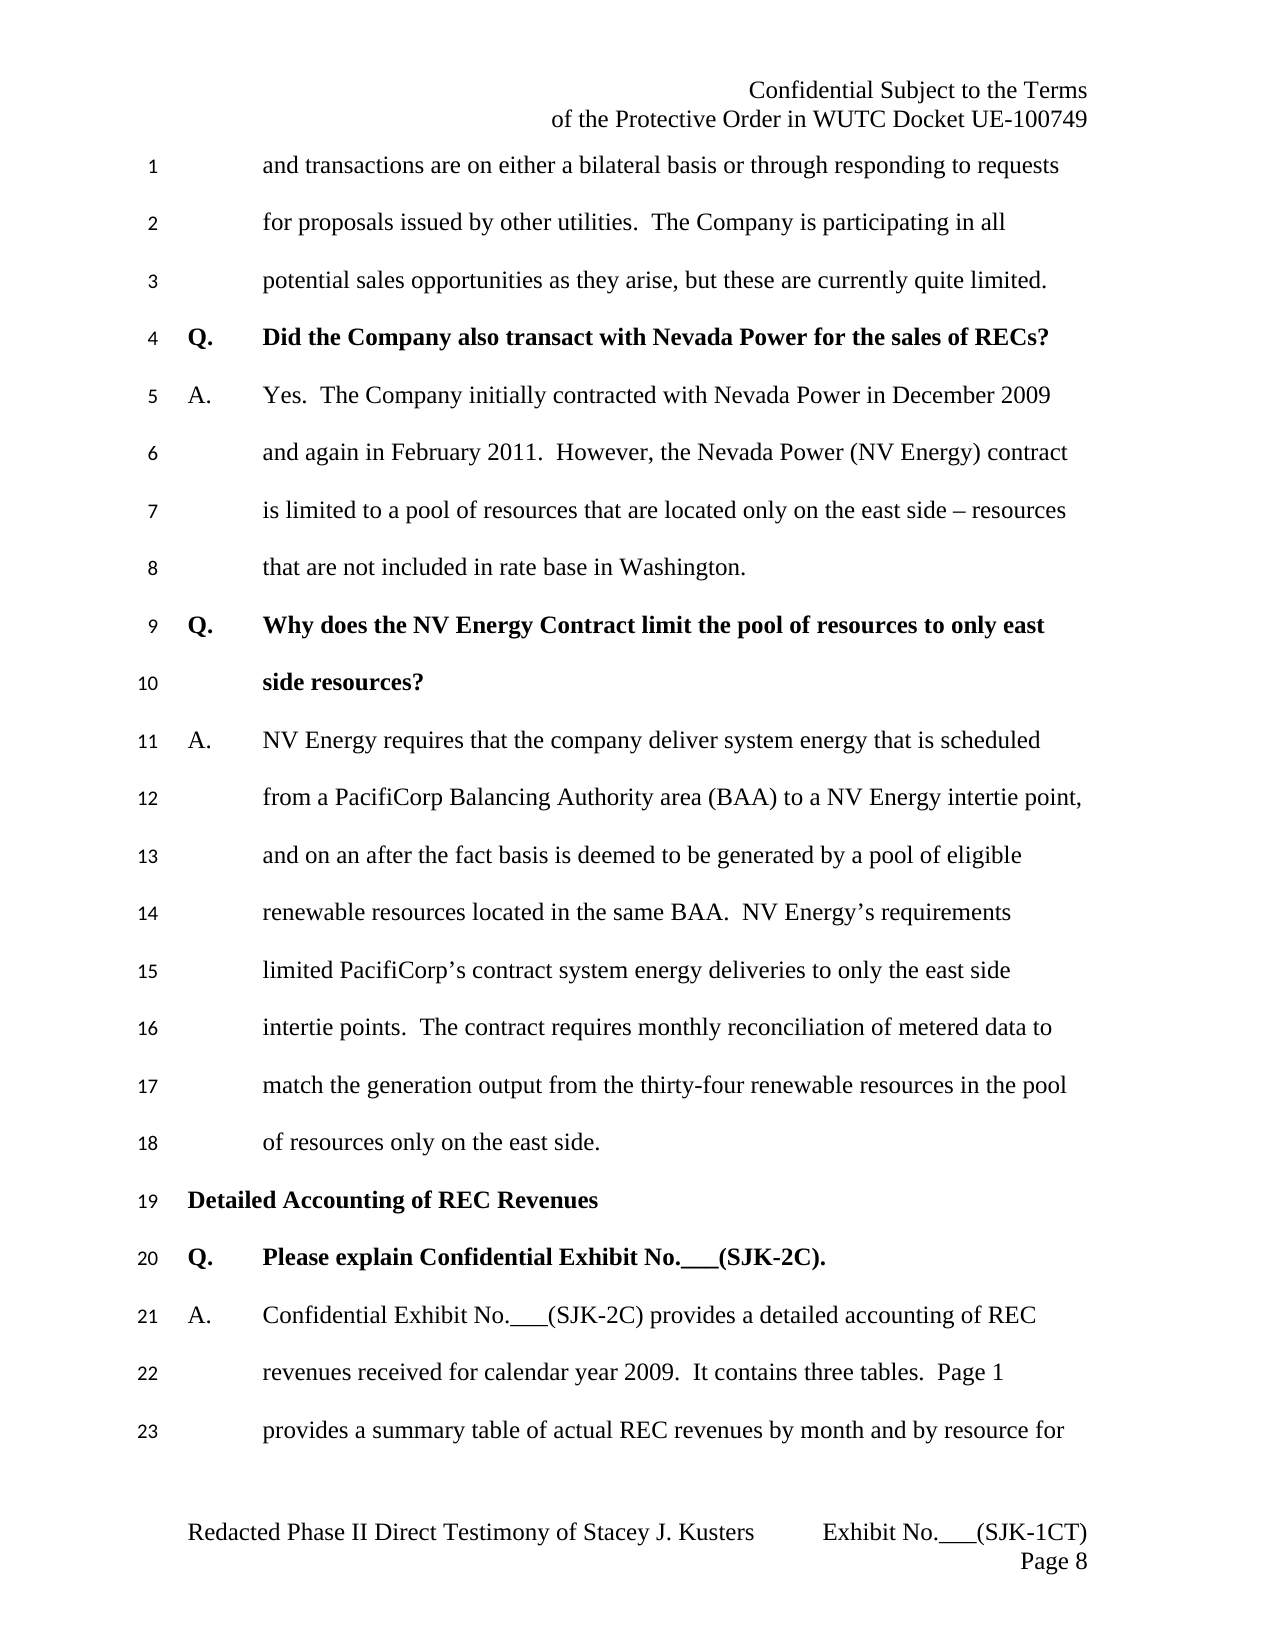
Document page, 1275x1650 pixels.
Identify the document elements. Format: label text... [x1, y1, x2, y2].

text and again in February 2011. However, the Nevada Power (NV Energy) contract is limited to a pool of resources that are located only on the east side – resources that are not included in rate base in Washington. [187, 437, 1087, 581]
text Detailed Accounting of REC Revenues [187, 1185, 1087, 1214]
text Q. Please explain Confidential Exhibit No.___(SJK-2C). [187, 1242, 1087, 1271]
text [187, 150, 1087, 294]
text A. Yes. The Company initially contracted with Nevada Power in December 2009 [187, 380, 1087, 409]
text A. NV Energy requires that the company deliver system energy that is scheduled from a PacifiCorp Balancing Authority area (BAA) to a NV Energy intertie point, and on an after the fact basis is deemed to be generated by a pool of eligible renewable resources located in the same BAA. NV Energy’s requirements limited PacifiCorp’s contract system energy deliveries to only the east side intertie points. The contract requires monthly reconciliation of metered data to match the generation output from the thirty-four renewable resources in the pool of resources only on the east side. [187, 725, 1087, 1156]
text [187, 1300, 1087, 1444]
text Q. Why does the NV Energy Contract limit the pool of resources to only east side resources? [187, 610, 1087, 696]
text Q. Did the Company also transact with Nevada Power for the sales of RECs? [187, 322, 1087, 351]
